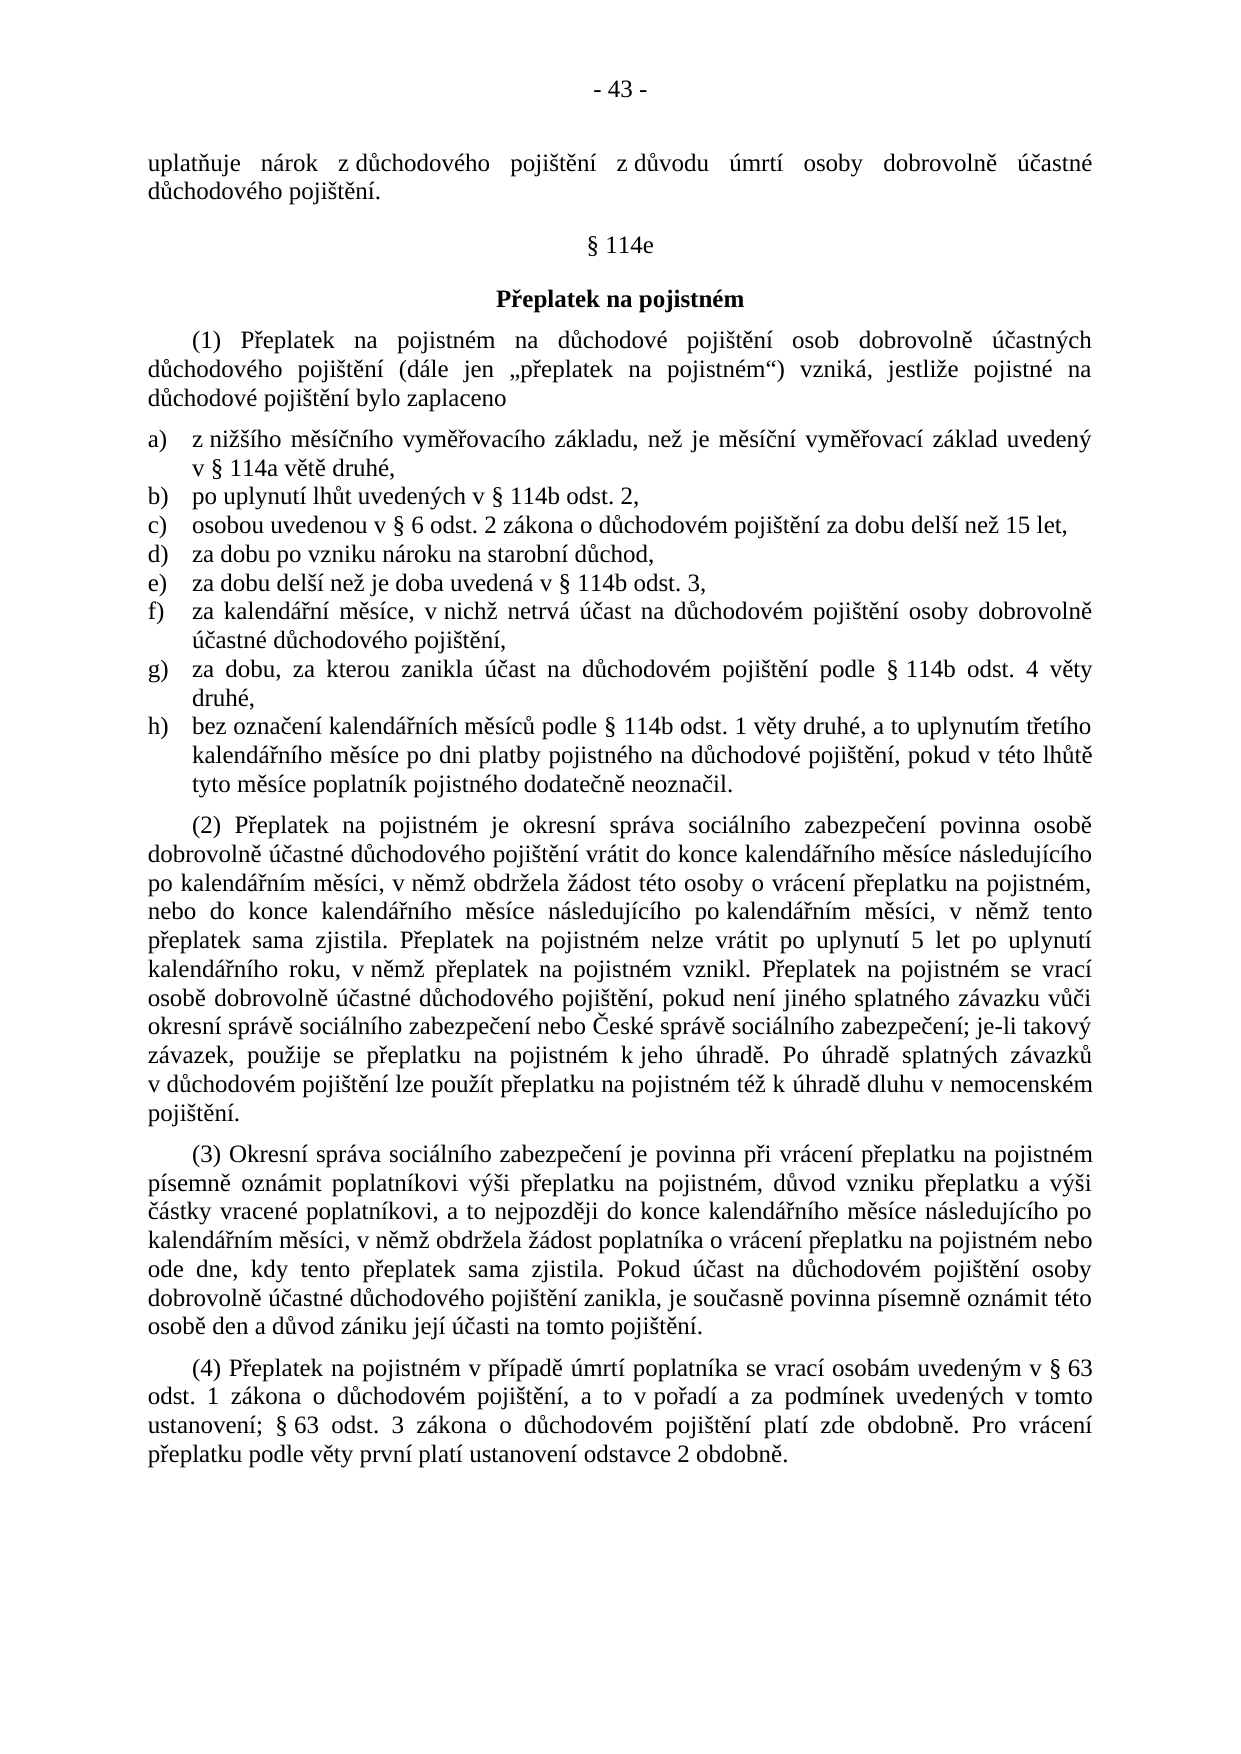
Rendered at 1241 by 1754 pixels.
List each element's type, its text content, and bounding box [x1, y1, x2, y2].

list za dobu, za kterou zanikla účast na důchodovém pojištění podle § 114b odst. 4 věty druhé, [148, 654, 1093, 711]
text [148, 148, 1093, 205]
list za dobu delší než je doba uvedená v § 114b odst. 3, [148, 568, 1093, 596]
list osobou uvedenou v § 6 odst. 2 zákona o důchodovém pojištění za dobu delší než 15 let, [148, 510, 1093, 539]
list (4) Přeplatek na pojistném v případě úmrtí poplatníka se vrací osobám uvedeným v § 63 odst. 1 zákona o důchodovém pojištění, a to v pořadí a za podmínek uvedených v tomto ustanovení; § 63 odst. 3 zákona o důchodovém pojištění platí zde obdobně. Pro vrácení přeplatku podle věty první platí ustanovení odstavce 2 obdobně. [148, 1353, 1093, 1468]
list za dobu po vzniku nároku na starobní důchod, [148, 539, 1093, 568]
text § 114e [148, 230, 1093, 259]
list z nižšího měsíčního vyměřovacího základu, než je měsíční vyměřovací základ uvedený v § 114a větě druhé, [148, 424, 1093, 481]
list po uplynutí lhůt uvedených v § 114b odst. 2, [148, 481, 1093, 510]
list (1) Přeplatek na pojistném na důchodové pojištění osob dobrovolně účastných důchodového pojištění (dále jen „přeplatek na pojistném“) vzniká, jestliže pojistné na důchodové pojištění bylo zaplaceno [148, 325, 1093, 411]
list (2) Přeplatek na pojistném je okresní správa sociálního zabezpečení povinna osobě dobrovolně účastné důchodového pojištění vrátit do konce kalendářního měsíce následujícího po kalendářním měsíci, v němž obdržela žádost této osoby o vrácení přeplatku na pojistném, nebo do konce kalendářního měsíce následujícího po kalendářním měsíci, v němž tento přeplatek sama zjistila. Přeplatek na pojistném nelze vrátit po uplynutí 5 let po uplynutí kalendářního roku, v němž přeplatek na pojistném vznikl. Přeplatek na pojistném se vrací osobě dobrovolně účastné důchodového pojištění, pokud není jiného splatného závazku vůči okresní správě sociálního zabezpečení nebo České správě sociálního zabezpečení; je-li takový závazek, použije se přeplatku na pojistném k jeho úhradě. Po úhradě splatných závazků v důchodovém pojištění lze použít přeplatku na pojistném též k úhradě dluhu v nemocenském pojištění. [148, 810, 1093, 1126]
text Přeplatek na pojistném [148, 284, 1093, 313]
list (3) Okresní správa sociálního zabezpečení je povinna při vrácení přeplatku na pojistném písemně oznámit poplatníkovi výši přeplatku na pojistném, důvod vzniku přeplatku a výši částky vracené poplatníkovi, a to nejpozději do konce kalendářního měsíce následujícího po kalendářním měsíci, v němž obdržela žádost poplatníka o vrácení přeplatku na pojistném nebo ode dne, kdy tento přeplatek sama zjistila. Pokud účast na důchodovém pojištění osoby dobrovolně účastné důchodového pojištění zanikla, je současně povinna písemně oznámit této osobě den a důvod zániku její účasti na tomto pojištění. [148, 1139, 1093, 1340]
list bez označení kalendářních měsíců podle § 114b odst. 1 věty druhé, a to uplynutím třetího kalendářního měsíce po dni platby pojistného na důchodové pojištění, pokud v této lhůtě tyto měsíce poplatník pojistného dodatečně neoznačil. [148, 711, 1093, 798]
list za kalendářní měsíce, v nichž netrvá účast na důchodovém pojištění osoby dobrovolně účastné důchodového pojištění, [148, 596, 1093, 654]
